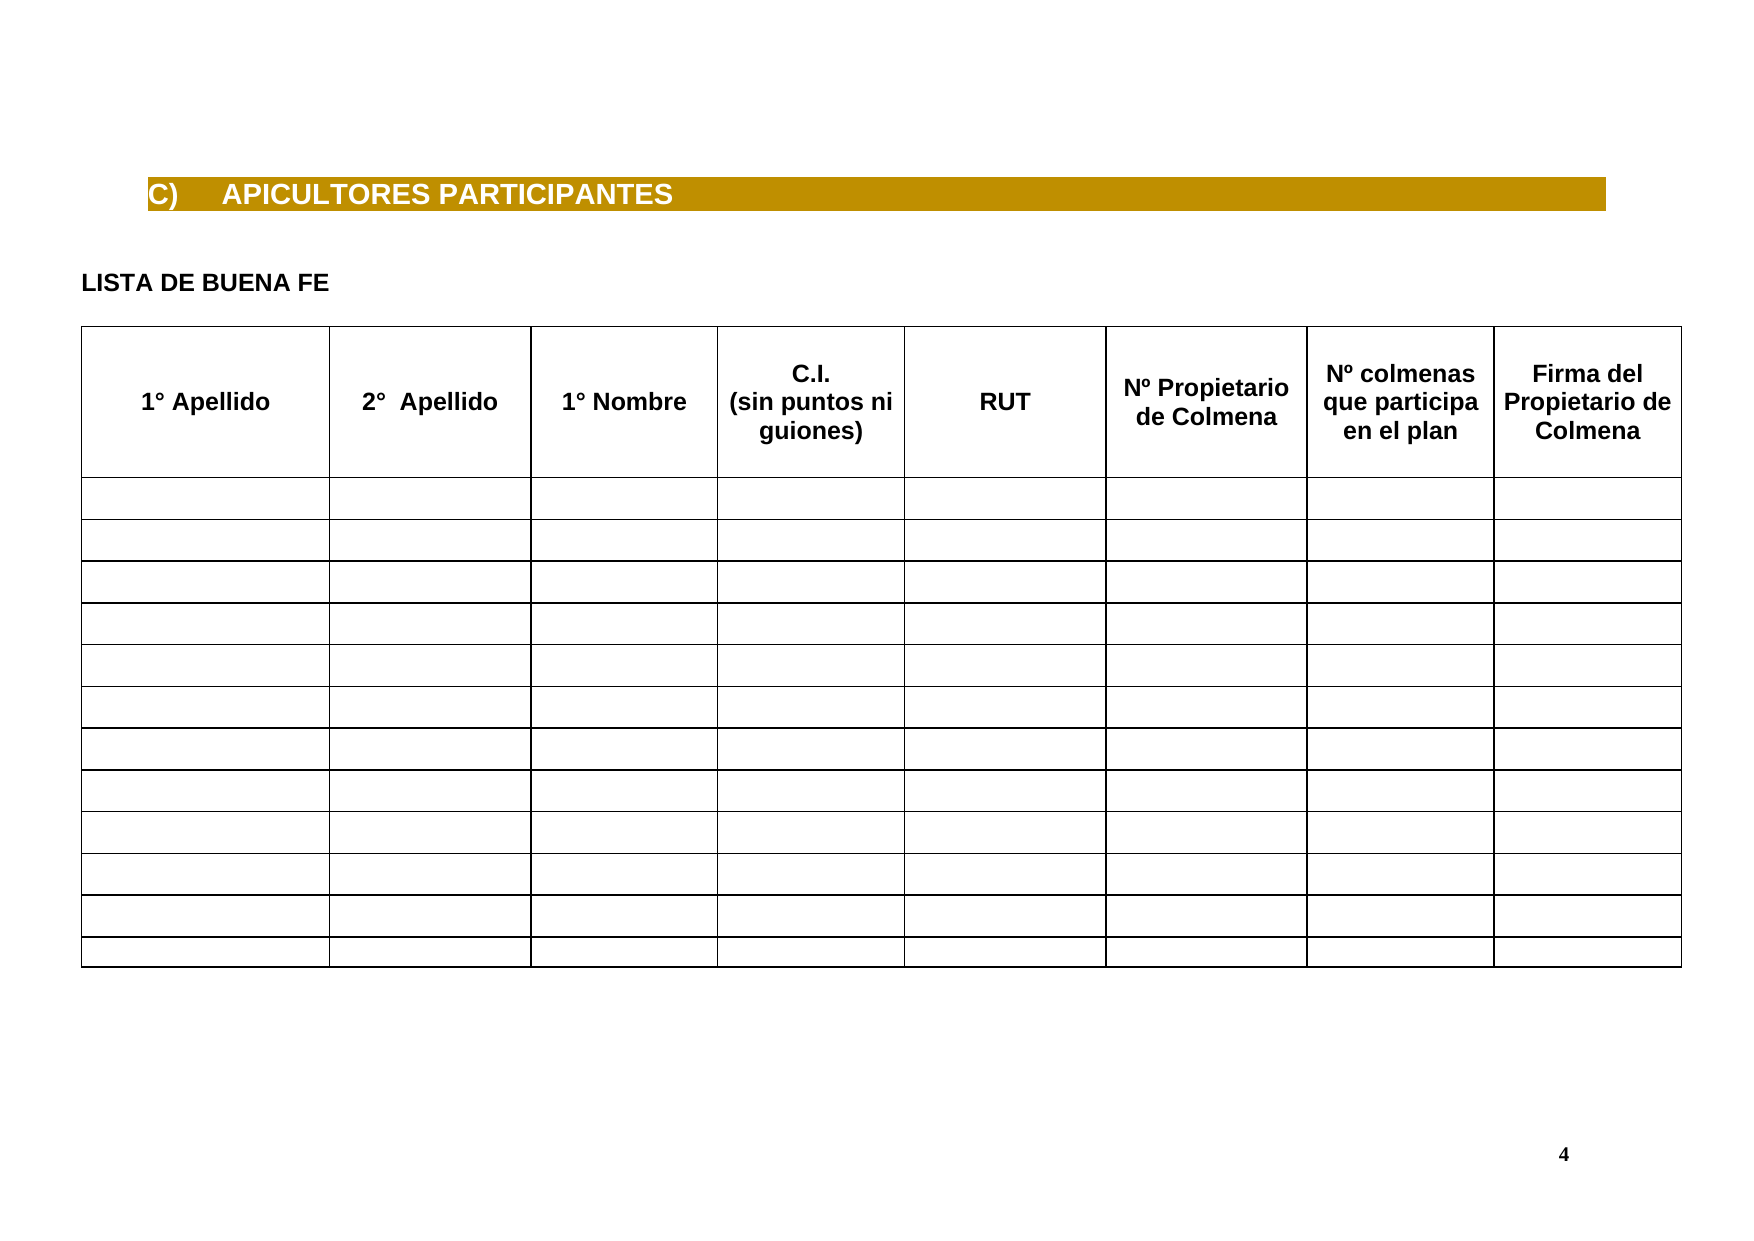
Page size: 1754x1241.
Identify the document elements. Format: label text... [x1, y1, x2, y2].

text C) APICULTORES PARTICIPANTES [148, 177, 1606, 211]
table_header LISTA DE BUENA FE [70, 240, 1710, 1025]
